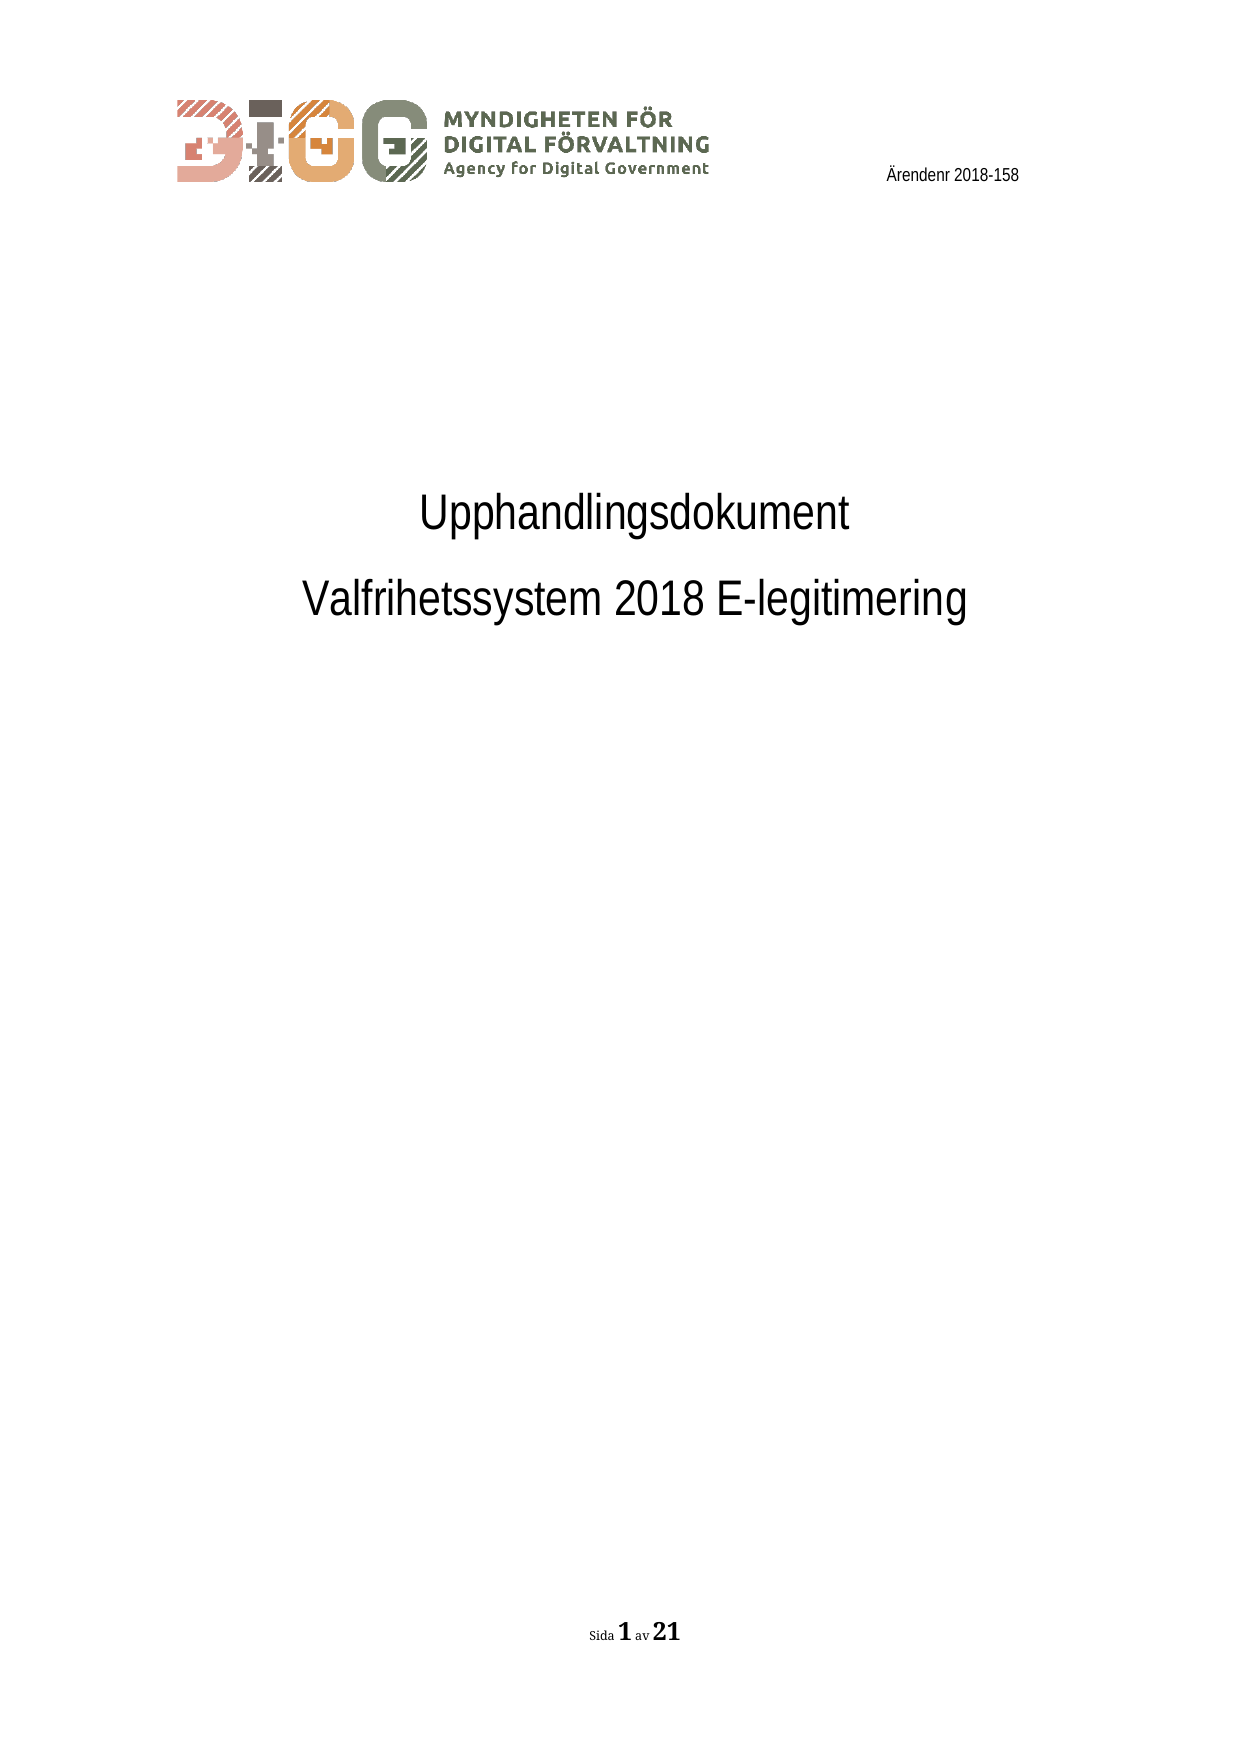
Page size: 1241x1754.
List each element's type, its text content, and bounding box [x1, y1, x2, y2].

subtitle Upphandlingsdokument Valfrihetssystem 2018 E-legitimering [177, 483, 1092, 626]
picture [177, 100, 709, 182]
